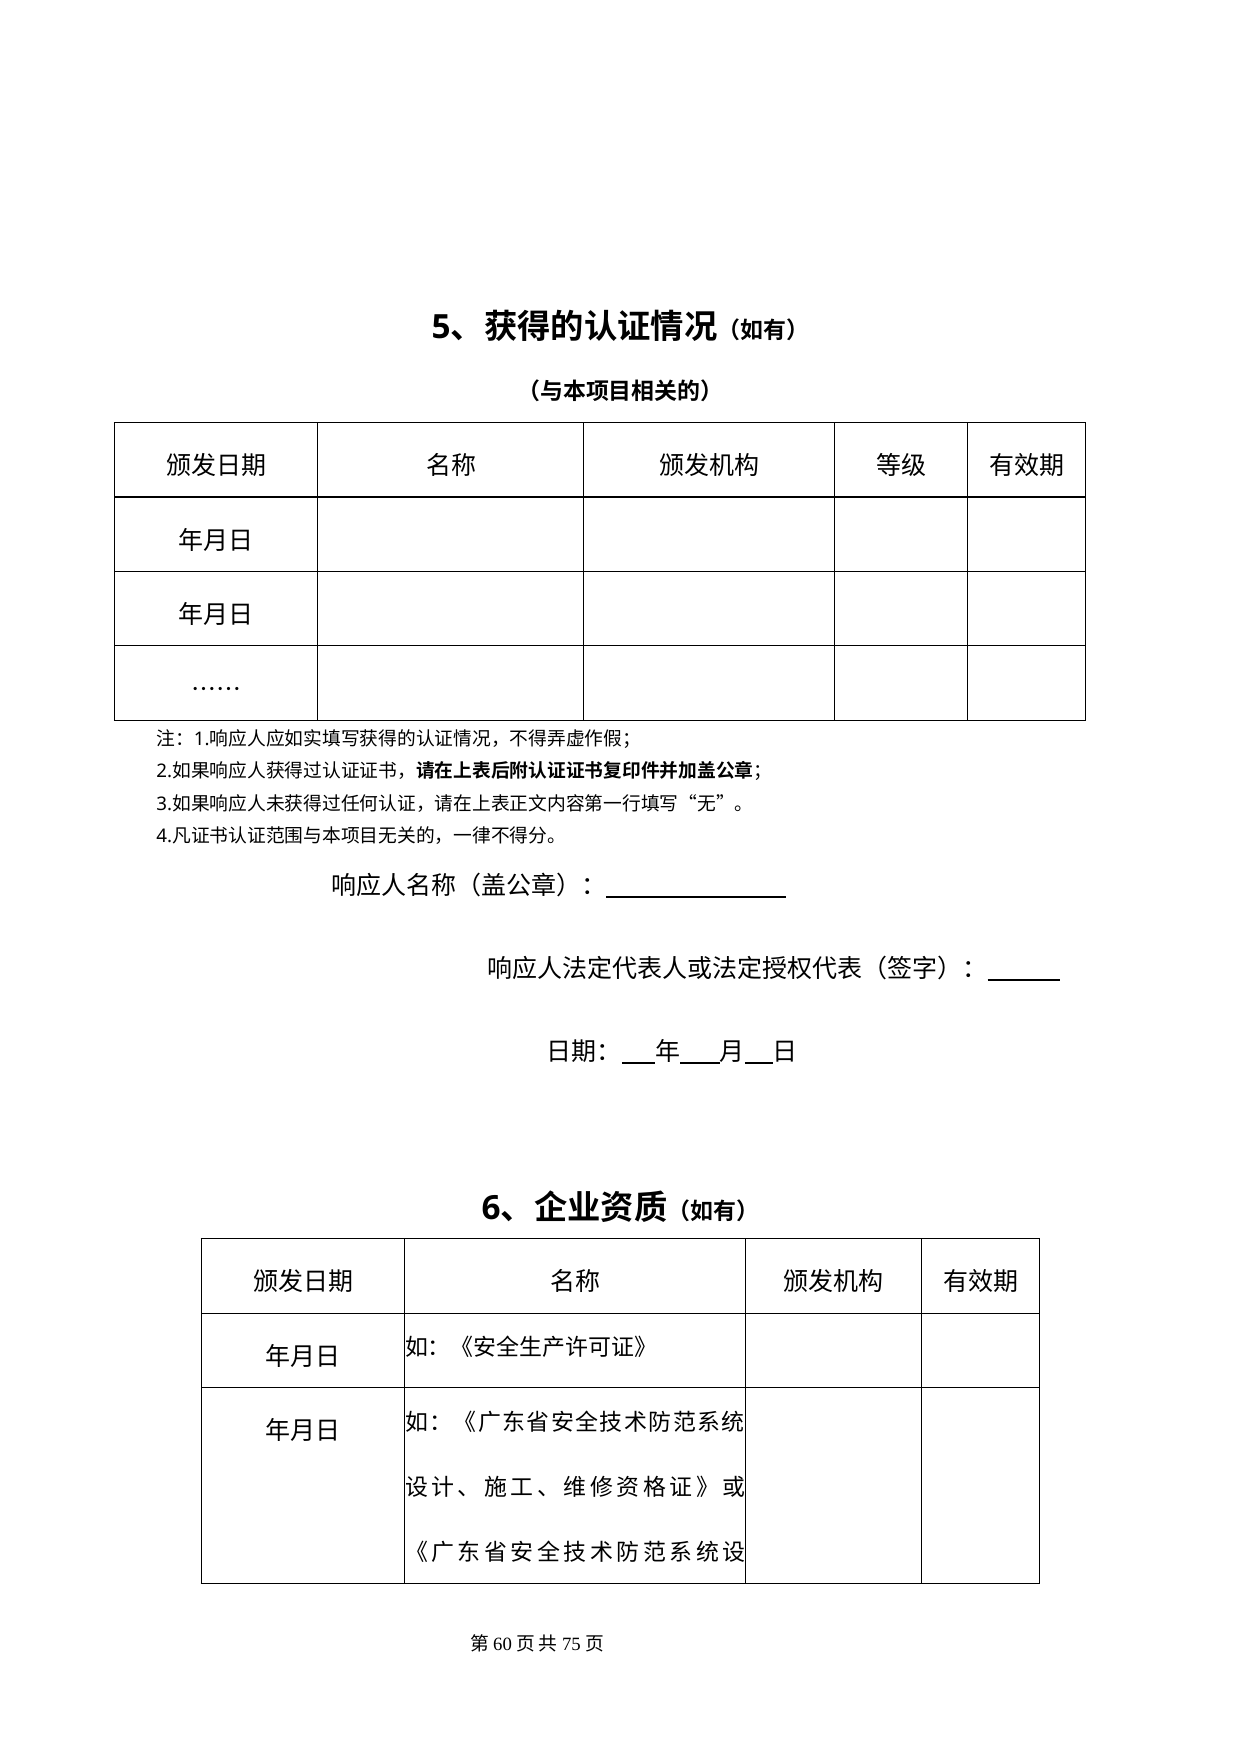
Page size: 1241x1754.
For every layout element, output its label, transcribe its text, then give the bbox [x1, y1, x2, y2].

table_header 有效期 [968, 423, 1085, 496]
text 2.如果响应人获得过认证证书，请在上表后附认证证书复印件并加盖公章； [112, 753, 1128, 786]
table_header 有效期 [922, 1239, 1039, 1312]
table_cell [584, 498, 834, 571]
table_header 颁发日期 [202, 1239, 404, 1312]
table_header 名称 [405, 1239, 745, 1312]
table_cell [318, 498, 583, 571]
text 3.如果响应人未获得过任何认证，请在上表正文内容第一行填写“无”。 [112, 786, 1128, 818]
text 响应人名称（盖公章）： [112, 851, 1128, 916]
table_cell [584, 572, 834, 645]
table_cell 年月日 [202, 1388, 404, 1583]
table_cell [922, 1314, 1039, 1387]
table_cell …… [115, 646, 317, 720]
table_header 颁发机构 [584, 423, 834, 496]
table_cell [405, 1388, 745, 1583]
table_cell 年月日 [115, 498, 317, 571]
table_cell [922, 1388, 1039, 1583]
table_header 颁发机构 [746, 1239, 921, 1312]
table_header 颁发日期 [115, 423, 317, 496]
table_cell 如：《安全生产许可证》 [405, 1314, 745, 1387]
table_cell [835, 498, 967, 571]
table_header 名称 [318, 423, 583, 496]
table_cell [968, 572, 1085, 645]
table_cell [318, 572, 583, 645]
table_cell [968, 498, 1085, 571]
table_header 等级 [835, 423, 967, 496]
table_cell [968, 646, 1085, 720]
table_cell [835, 572, 967, 645]
text 日期： 年 月 日 [112, 1017, 1128, 1082]
list 5、获得的认证情况（如有） [112, 292, 1128, 357]
table_cell [318, 646, 583, 720]
table_cell [584, 646, 834, 720]
text 响应人法定代表人或法定授权代表（签字）： [112, 934, 1128, 999]
list （与本项目相关的） [112, 357, 1128, 422]
table_cell [835, 646, 967, 720]
table_cell [746, 1314, 921, 1387]
list 6、企业资质（如有） [112, 1173, 1128, 1238]
text 4.凡证书认证范围与本项目无关的，一律不得分。 [112, 818, 1128, 851]
table_cell [746, 1388, 921, 1583]
table_cell 年月日 [202, 1314, 404, 1387]
table_cell 年月日 [115, 572, 317, 645]
text 注：1.响应人应如实填写获得的认证情况，不得弄虚作假； [112, 721, 1128, 753]
